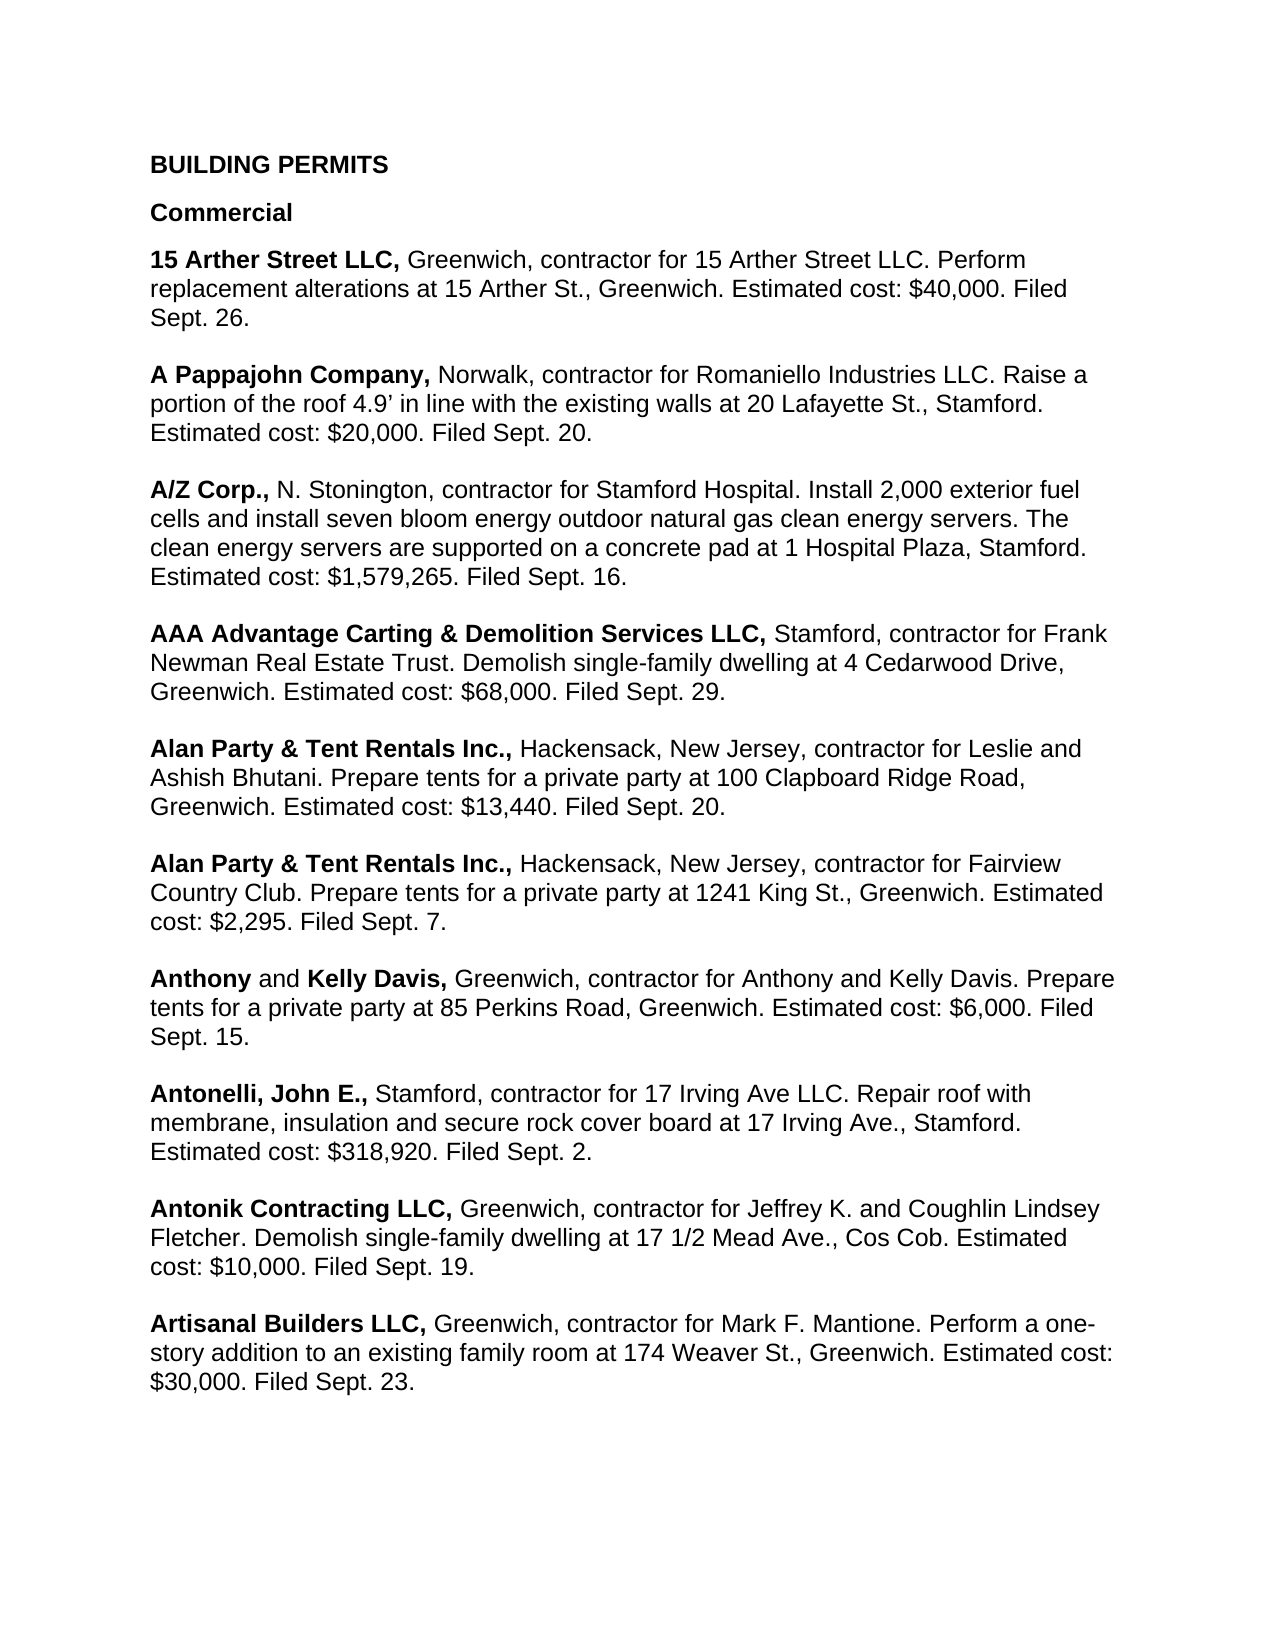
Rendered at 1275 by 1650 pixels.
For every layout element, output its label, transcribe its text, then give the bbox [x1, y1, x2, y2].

text Artisanal Builders LLC, Greenwich, contractor for Mark F. Mantione. Perform a one-story addition to an existing family room at 174 Weaver St., Greenwich. Estimated cost: $30,000. Filed Sept. 23. [150, 1309, 1125, 1395]
text Antonik Contracting LLC, Greenwich, contractor for Jeffrey K. and Coughlin Lindsey Fletcher. Demolish single-family dwelling at 17 1/2 Mead Ave., Cos Cob. Estimated cost: $10,000. Filed Sept. 19. [150, 1194, 1125, 1280]
text Anthony and Kelly Davis, Greenwich, contractor for Anthony and Kelly Davis. Prepare tents for a private party at 85 Perkins Road, Greenwich. Estimated cost: $6,000. Filed Sept. 15. [150, 964, 1125, 1050]
text Antonelli, John E., Stamford, contractor for 17 Irving Ave LLC. Repair roof with membrane, insulation and secure rock cover board at 17 Irving Ave., Stamford. Estimated cost: $318,920. Filed Sept. 2. [150, 1079, 1125, 1165]
text Commercial [150, 198, 1125, 226]
text Alan Party & Tent Rentals Inc., Hackensack, New Jersey, contractor for Leslie and Ashish Bhutani. Prepare tents for a private party at 100 Clapboard Ridge Road, Greenwich. Estimated cost: $13,440. Filed Sept. 20. [150, 734, 1125, 820]
text Alan Party & Tent Rentals Inc., Hackensack, New Jersey, contractor for Fairview Country Club. Prepare tents for a private party at 1241 King St., Greenwich. Estimated cost: $2,295. Filed Sept. 7. [150, 849, 1125, 935]
text BUILDING PERMITS [150, 150, 1125, 179]
text A/Z Corp., N. Stonington, contractor for Stamford Hospital. Install 2,000 exterior fuel cells and install seven bloom energy outdoor natural gas clean energy servers. The clean energy servers are supported on a concrete pad at 1 Hospital Plaza, Stamford. Estimated cost: $1,579,265. Filed Sept. 16. [150, 475, 1125, 590]
text AAA Advantage Carting & Demolition Services LLC, Stamford, contractor for Frank Newman Real Estate Trust. Demolish single-family dwelling at 4 Cedarwood Drive, Greenwich. Estimated cost: $68,000. Filed Sept. 29. [150, 619, 1125, 705]
text A Pappajohn Company, Norwalk, contractor for Romaniello Industries LLC. Raise a portion of the roof 4.9’ in line with the existing walls at 20 Lafayette St., Stamford. Estimated cost: $20,000. Filed Sept. 20. [150, 360, 1125, 447]
text 15 Arther Street LLC, Greenwich, contractor for 15 Arther Street LLC. Perform replacement alterations at 15 Arther St., Greenwich. Estimated cost: $40,000. Filed Sept. 26. [150, 245, 1125, 332]
